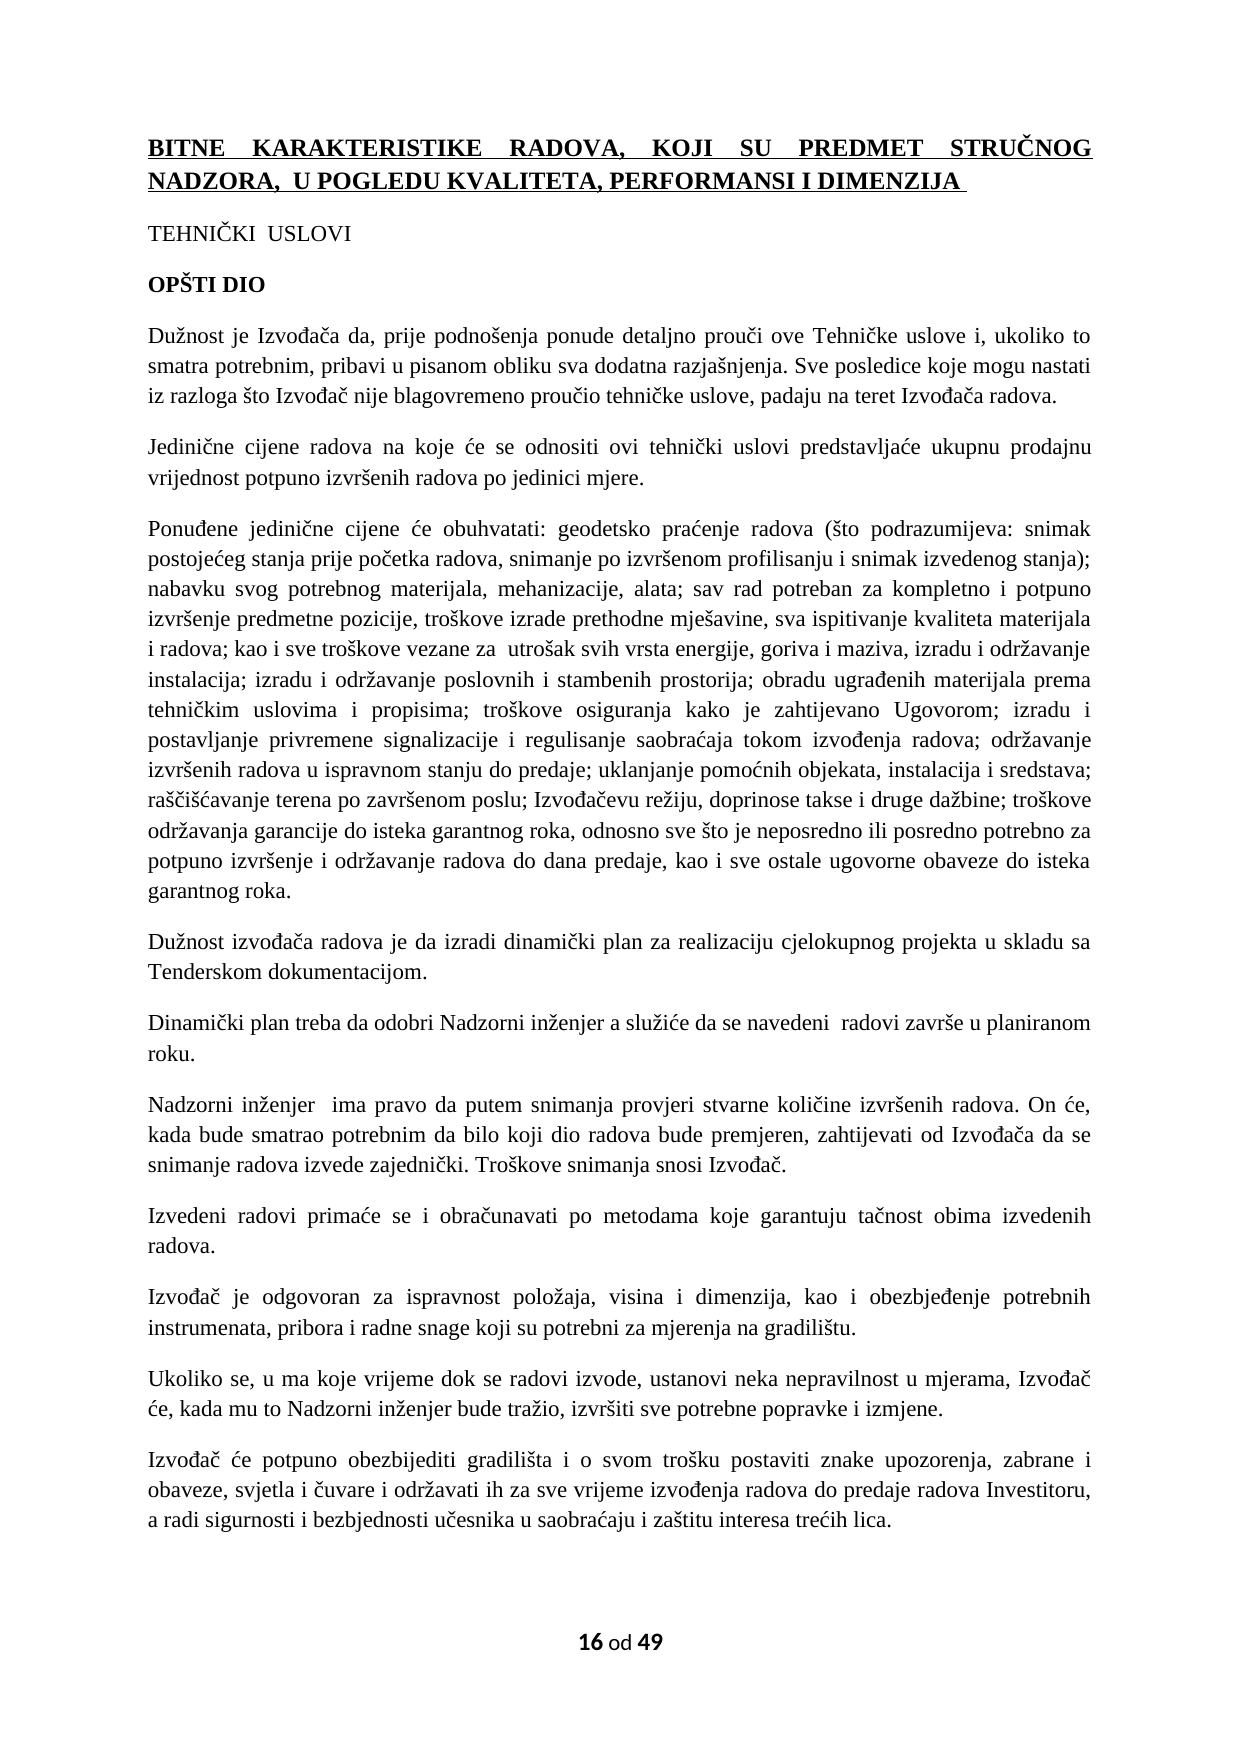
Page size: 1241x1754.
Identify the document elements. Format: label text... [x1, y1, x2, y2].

text Izvođač je odgovoran za ispravnost položaja, visina i dimenzija, kao i obezbjeđenje potrebnih instrumenata, pribora i radne snage koji su potrebni za mjerenja na gradilištu. [148, 1283, 1093, 1340]
text OPŠTI DIO [148, 271, 1093, 297]
text TEHNIČKI USLOVI [148, 220, 1093, 246]
text Izvedeni radovi primaće se i obračunavati po metodama koje garantuju tačnost obima izvedenih radova. [148, 1202, 1093, 1259]
text Ukoliko se, u ma koje vrijeme dok se radovi izvode, ustanovi neka nepravilnost u mjerama, Izvođač će, kada mu to Nadzorni inženjer bude tražio, izvršiti sve potrebne popravke i izmjene. [148, 1364, 1093, 1421]
text Dinamički plan treba da odobri Nadzorni inženjer a služiće da se navedeni radovi završe u planiranom roku. [148, 1009, 1093, 1066]
text BITNE KARAKTERISTIKE RADOVA, KOJI SU PREDMET STRUČNOG NADZORA, U POGLEDU KVALITETA, PERFORMANSI I DIMENZIJA [148, 133, 1093, 158]
text Ponuđene jedinične cijene će obuhvatati: geodetsko praćenje radova (što podrazumijeva: snimak postojećeg stanja prije početka radova, snimanje po izvršenom profilisanju i snimak izvedenog stanja); nabavku svog potrebnog materijala, mehanizacije, alata; sav rad potreban za kompletno i potpuno izvršenje predmetne pozicije, troškove izrade prethodne mješavine, sva ispitivanje kvaliteta materijala i radova; kao i sve troškove vezane za utrošak svih vrsta energije, goriva i maziva, izradu i održavanje instalacija; izradu i održavanje poslovnih i stambenih prostorija; obradu ugrađenih materijala prema tehničkim uslovima i propisima; troškove osiguranja kako je zahtijevano Ugovorom; izradu i postavljanje privremene signalizacije i regulisanje saobraćaja tokom izvođenja radova; održavanje izvršenih radova u ispravnom stanju do predaje; uklanjanje pomoćnih objekata, instalacija i sredstava; raščišćavanje terena po završenom poslu; Izvođačevu režiju, doprinose takse i druge dažbine; troškove održavanja garancije do isteka garantnog roka, odnosno sve što je neposredno ili posredno potrebno za potpuno izvršenje i održavanje radova do dana predaje, kao i sve ostale ugovorne obaveze do isteka garantnog roka. [148, 514, 1093, 903]
text Dužnost je Izvođača da, prije podnošenja ponude detaljno prouči ove Tehničke uslove i, ukoliko to smatra potrebnim, pribavi u pisanom obliku sva dodatna razjašnjenja. Sve posledice koje mogu nastati iz razloga što Izvođač nije blagovremeno proučio tehničke uslove, padaju na teret Izvođača radova. [148, 322, 1093, 409]
text Dužnost izvođača radova je da izradi dinamički plan za realizaciju cjelokupnog projekta u skladu sa Tenderskom dokumentacijom. [148, 928, 1093, 985]
text Nadzorni inženjer ima pravo da putem snimanja provjeri stvarne količine izvršenih radova. On će, kada bude smatrao potrebnim da bilo koji dio radova bude premjeren, zahtijevati od Izvođača da se snimanje radova izvede zajednički. Troškove snimanja snosi Izvođač. [148, 1091, 1093, 1177]
text BITNE KARAKTERISTIKE RADOVA, KOJI SU PREDMET STRUČNOG NADZORA, U POGLEDU KVALITETA, PERFORMANSI I DIMENZIJA [148, 159, 1093, 195]
text Izvođač će potpuno obezbijediti gradilišta i o svom trošku postaviti znake upozorenja, zabrane i obaveze, svjetla i čuvare i održavati ih za sve vrijeme izvođenja radova do predaje radova Investitoru, a radi sigurnosti i bezbjednosti učesnika u saobraćaju i zaštitu interesa trećih lica. [148, 1446, 1093, 1533]
text Jedinične cijene radova na koje će se odnositi ovi tehnički uslovi predstavljaće ukupnu prodajnu vrijednost potpuno izvršenih radova po jedinici mjere. [148, 433, 1093, 490]
